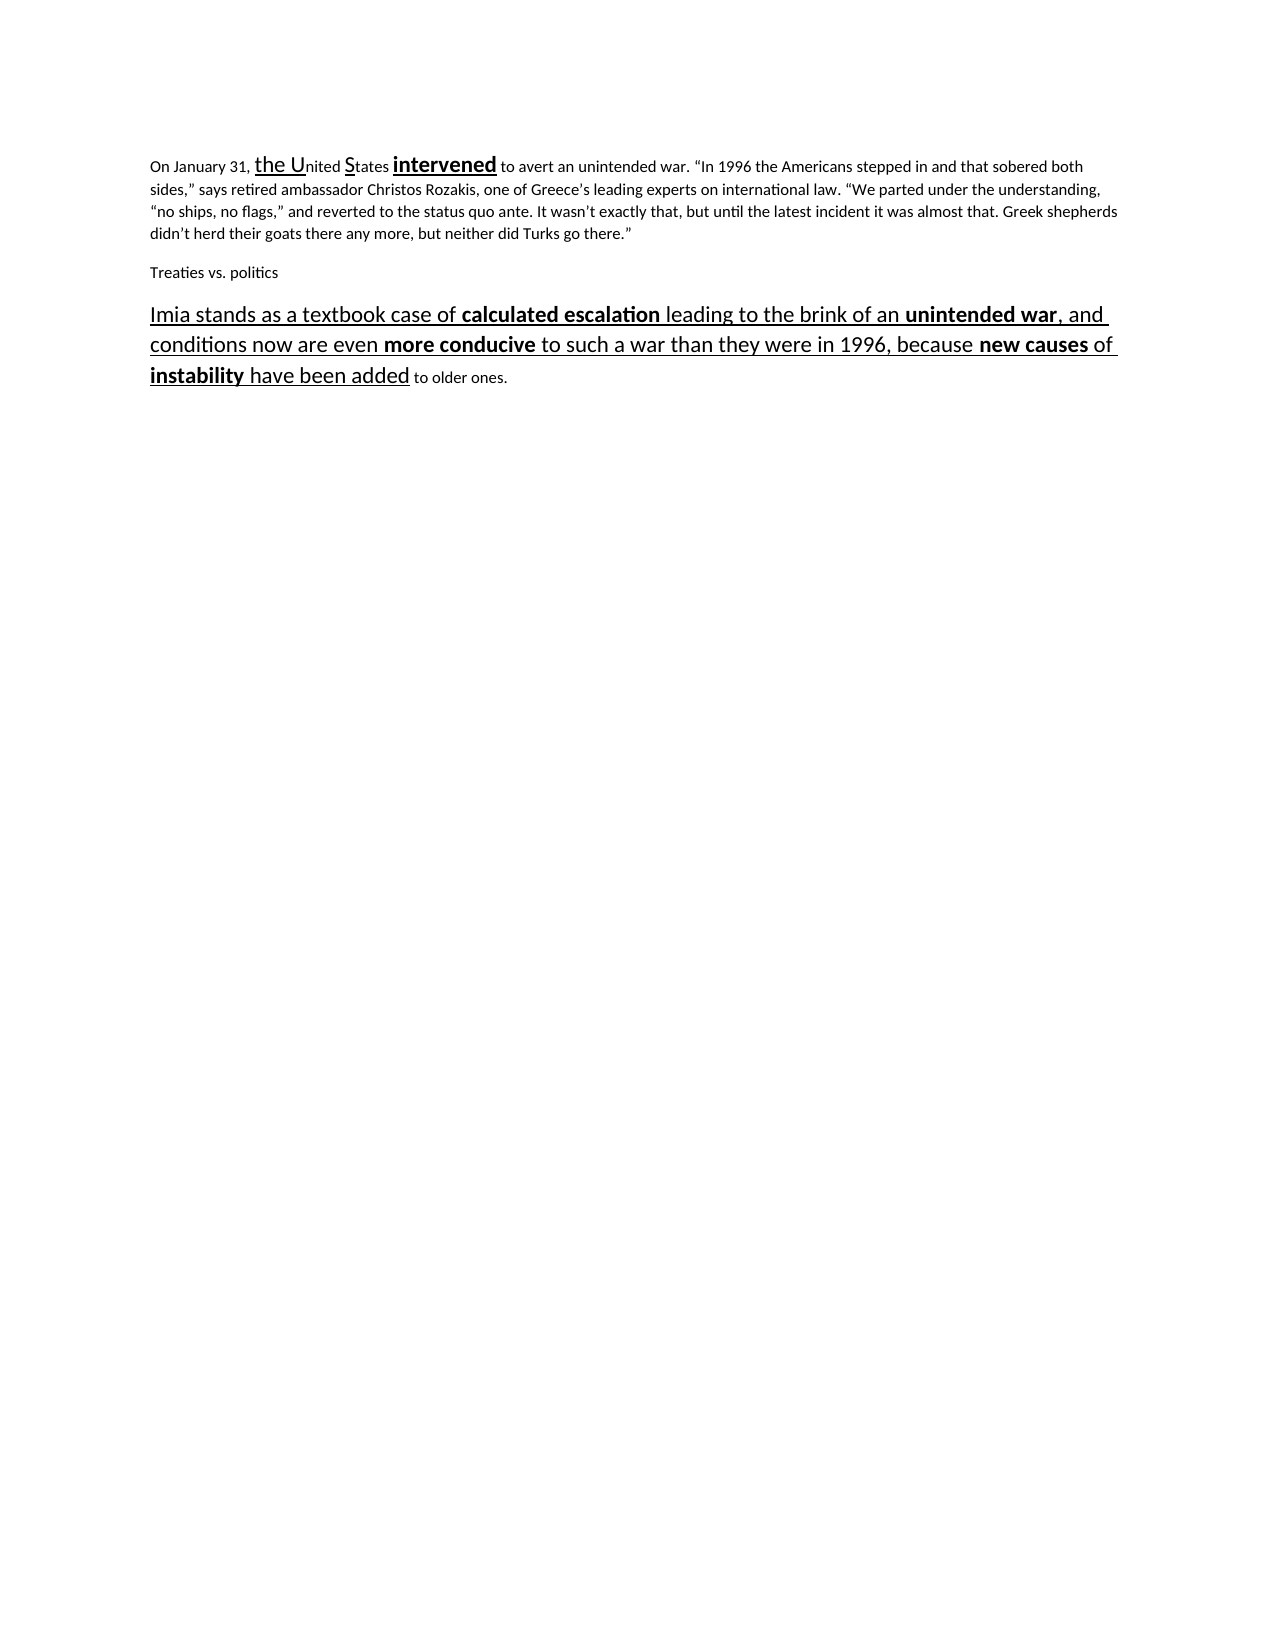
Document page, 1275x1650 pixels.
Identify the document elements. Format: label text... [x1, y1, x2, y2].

text Treaties vs. politics [150, 262, 1125, 282]
text Imia stands as a textbook case of calculated escalation leading to the brink of an unintended war, and conditions now are even more conducive to such a war than they were in 1996, because new causes of instability have been added to older ones. [150, 300, 1125, 389]
text On January 31, the United States intervened to avert an unintended war. “In 1996 the Americans stepped in and that sobered both sides,” says retired ambassador Christos Rozakis, one of Greece’s leading experts on international law. “We parted under the understanding, “no ships, no flags,” and reverted to the status quo ante. It wasn’t exactly that, but until the latest incident it was almost that. Greek shepherds didn’t herd their goats there any more, but neither did Turks go there.” [150, 150, 1125, 244]
